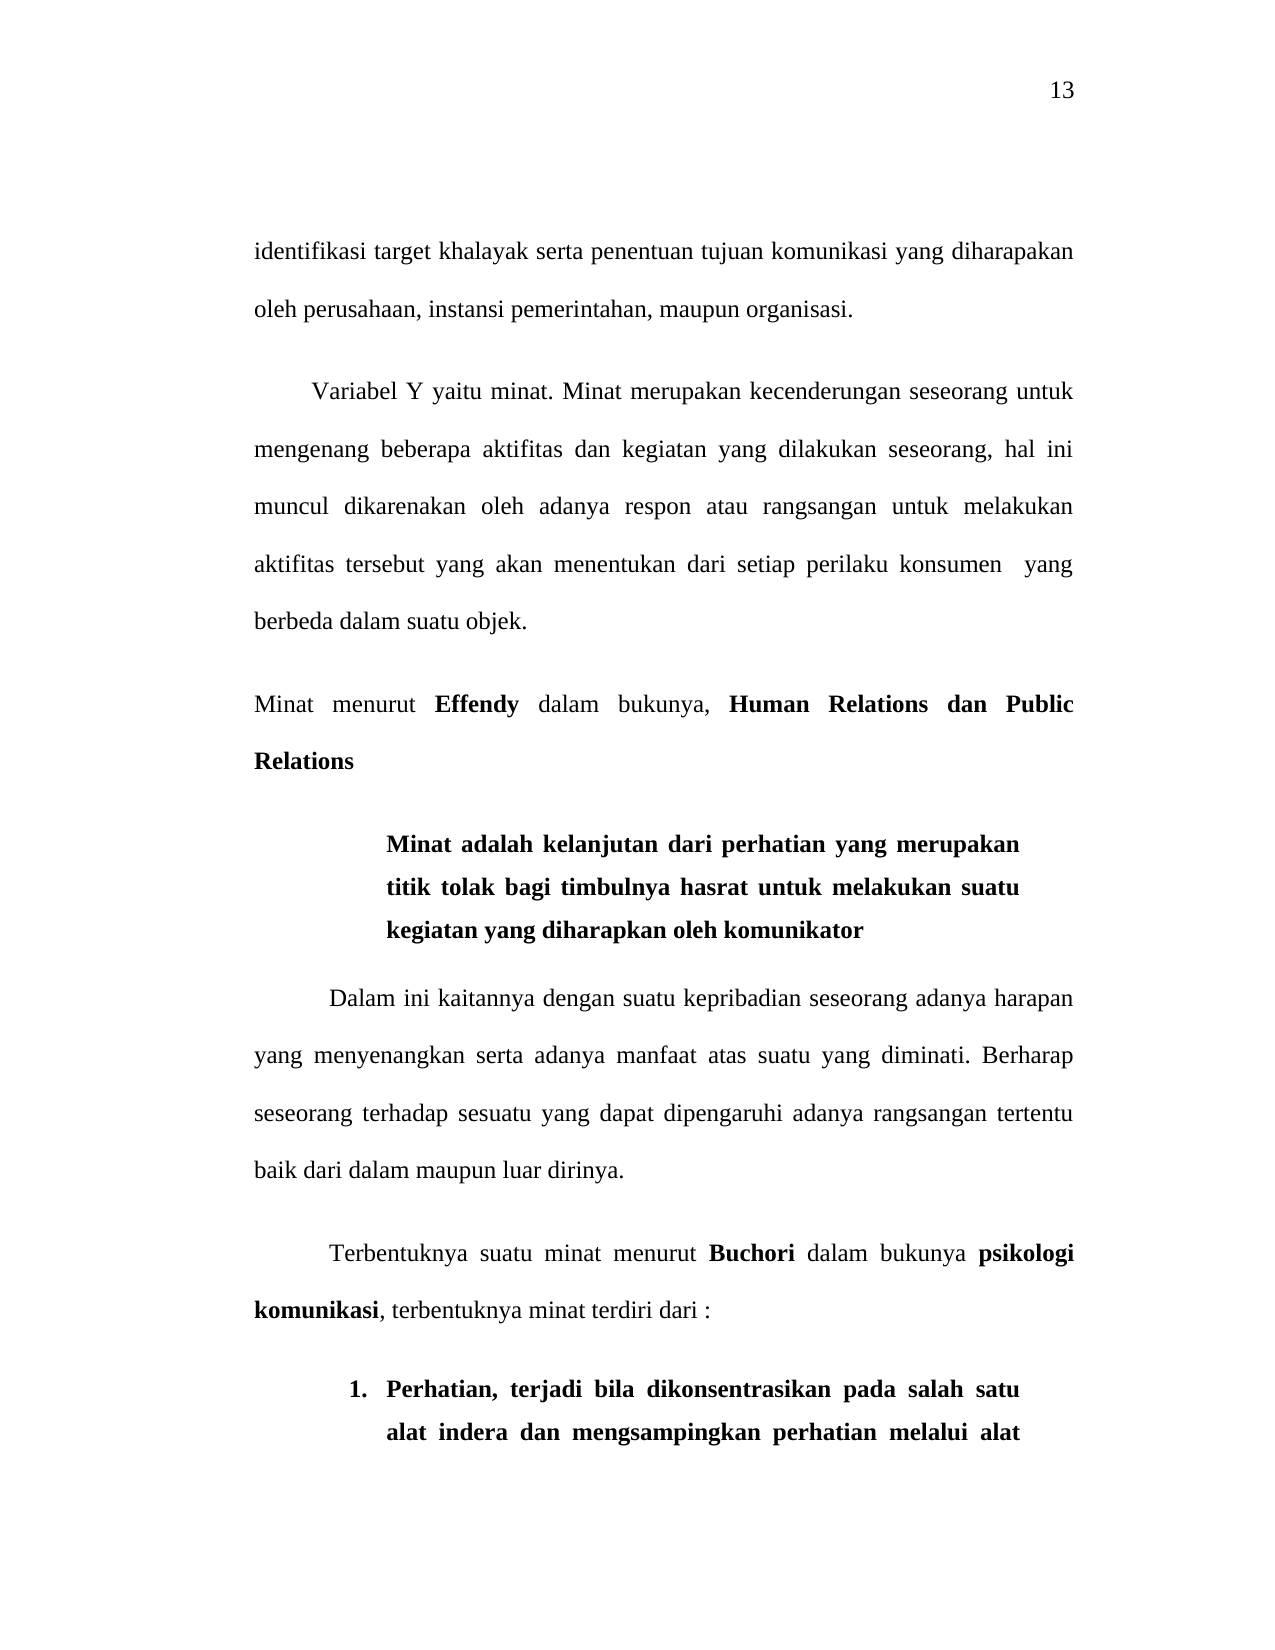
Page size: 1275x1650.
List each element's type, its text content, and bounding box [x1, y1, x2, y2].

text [254, 236, 1074, 322]
text Minat menurut Effendy dalam bukunya, Human Relations dan Public Relations [254, 689, 1074, 775]
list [349, 1374, 1021, 1446]
text Dalam ini kaitannya dengan suatu kepribadian seseorang adanya harapan yang menyenangkan serta adanya manfaat atas suatu yang diminati. Berharap seseorang terhadap sesuatu yang dapat dipengaruhi adanya rangsangan tertentu baik dari dalam maupun luar dirinya. [254, 983, 1074, 1184]
text Terbentuknya suatu minat menurut Buchori dalam bukunya psikologi komunikasi, terbentuknya minat terdiri dari : [254, 1238, 1074, 1324]
text Minat adalah kelanjutan dari perhatian yang merupakan titik tolak bagi timbulnya hasrat untuk melakukan suatu kegiatan yang diharapkan oleh komunikator [386, 829, 1021, 944]
text Variabel Y yaitu minat. Minat merupakan kecenderungan seseorang untuk mengenang beberapa aktifitas dan kegiatan yang dilakukan seseorang, hal ini muncul dikarenakan oleh adanya respon atau rangsangan untuk melakukan aktifitas tersebut yang akan menentukan dari setiap perilaku konsumen yang berbeda dalam suatu objek. [254, 376, 1074, 635]
